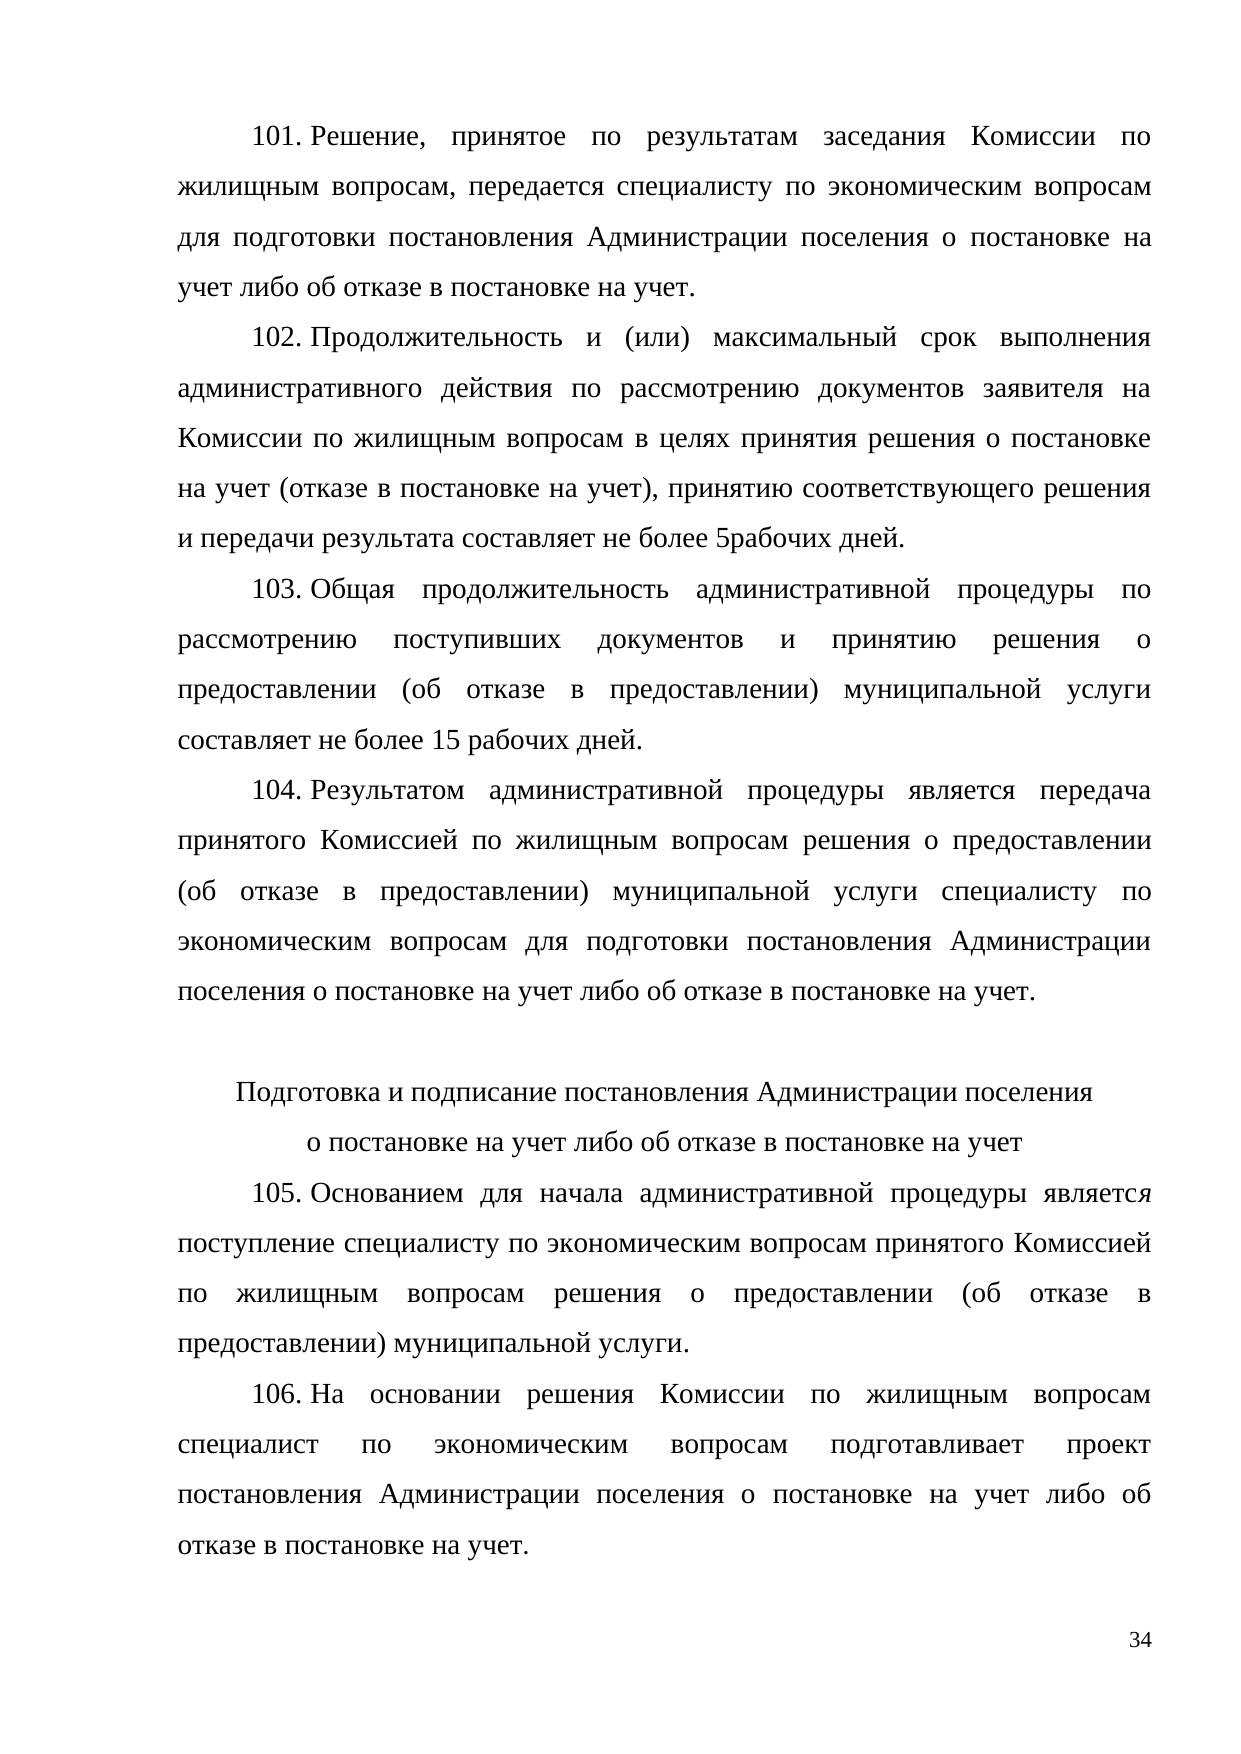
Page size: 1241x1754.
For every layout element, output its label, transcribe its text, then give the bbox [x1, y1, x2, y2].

list Решение, принятое по результатам заседания Комиссии по жилищным вопросам, передается специалисту по экономическим вопросам для подготовки постановления Администрации поселения о постановке на учет либо об отказе в постановке на учет. [177, 118, 1152, 303]
list Продолжительность и (или) максимальный срок выполнения административного действия по рассмотрению документов заявителя на Комиссии по жилищным вопросам в целях принятия решения о постановке на учет (отказе в постановке на учет), принятию соответствующего решения и передачи результата составляет не более 5рабочих дней. [177, 319, 1152, 554]
list Основанием для начала административной процедуры является поступление специалисту по экономическим вопросам принятого Комиссией по жилищным вопросам решения о предоставлении (об отказе в предоставлении) муниципальной услуги. [177, 1175, 1152, 1359]
list На основании решения Комиссии по жилищным вопросам специалист по экономическим вопросам подготавливает проект постановления Администрации поселения о постановке на учет либо об отказе в постановке на учет. [177, 1376, 1152, 1561]
list Общая продолжительность административной процедуры по рассмотрению поступивших документов и принятию решения о предоставлении (об отказе в предоставлении) муниципальной услуги составляет не более 15 рабочих дней. [177, 571, 1152, 755]
list Результатом административной процедуры является передача принятого Комиссией по жилищным вопросам решения о предоставлении (об отказе в предоставлении) муниципальной услуги специалисту по экономическим вопросам для подготовки постановления Администрации поселения о постановке на учет либо об отказе в постановке на учет. [177, 772, 1152, 1007]
text Подготовка и подписание постановления Администрации поселения о постановке на учет либо об отказе в постановке на учет [177, 1074, 1152, 1158]
